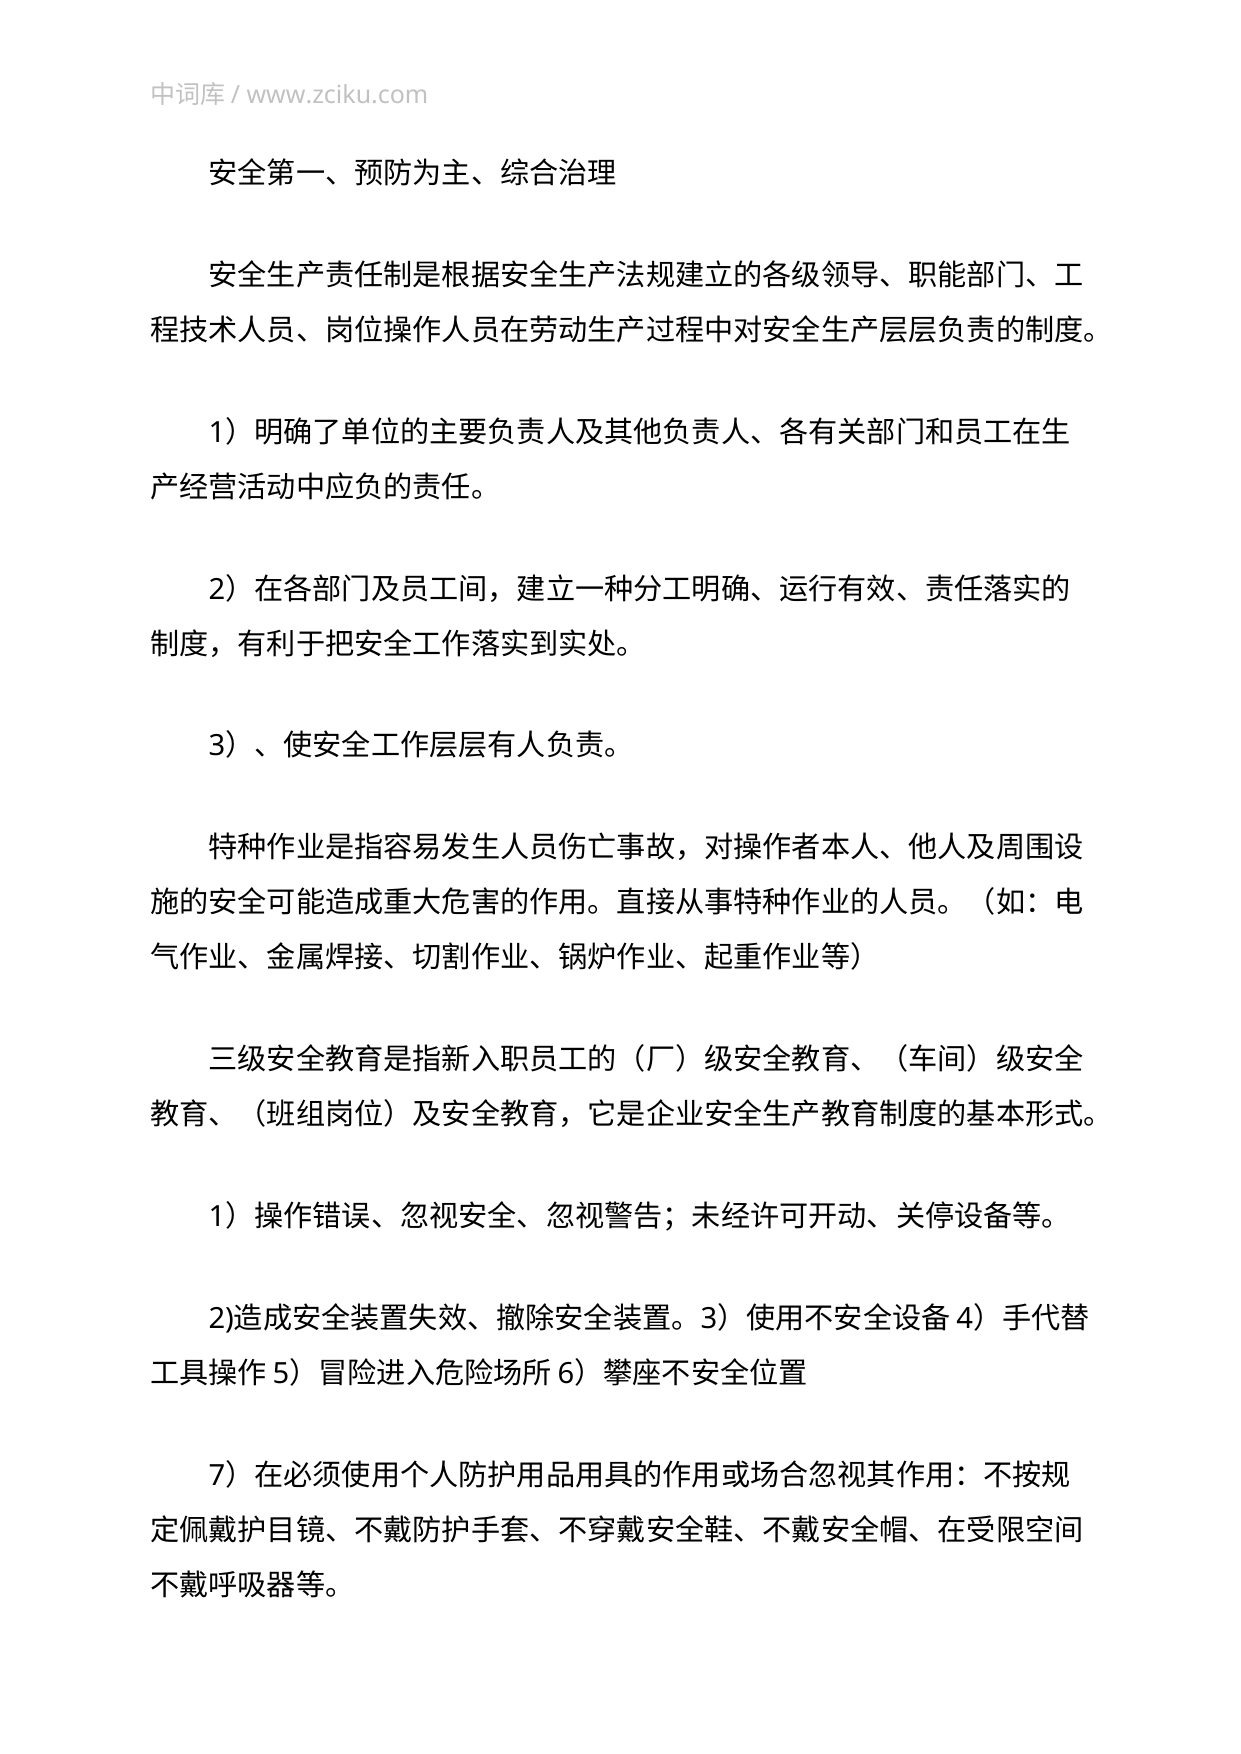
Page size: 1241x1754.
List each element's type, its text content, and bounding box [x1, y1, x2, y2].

text 安全第一、预防为主、综合治理 [150, 150, 1090, 192]
text 3）、使安全工作层层有人负责。 [150, 722, 1090, 764]
text 1）操作错误、忽视安全、忽视警告；未经许可开动、关停设备等。 [150, 1192, 1090, 1234]
text 7）在必须使用个人防护用品用具的作用或场合忽视其作用：不按规定佩戴护目镜、不戴防护手套、不穿戴安全鞋、不戴安全帽、在受限空间不戴呼吸器等。 [150, 1451, 1090, 1603]
text 安全生产责任制是根据安全生产法规建立的各级领导、职能部门、工程技术人员、岗位操作人员在劳动生产过程中对安全生产层层负责的制度。 [150, 252, 1090, 349]
text 1）明确了单位的主要负责人及其他负责人、各有关部门和员工在生产经营活动中应负的责任。 [150, 408, 1090, 506]
text 特种作业是指容易发生人员伤亡事故，对操作者本人、他人及周围设施的安全可能造成重大危害的作用。直接从事特种作业的人员。（如：电气作业、金属焊接、切割作业、锅炉作业、起重作业等） [150, 824, 1090, 976]
text 三级安全教育是指新入职员工的（厂）级安全教育、（车间）级安全教育、（班组岗位）及安全教育，它是企业安全生产教育制度的基本形式。 [150, 1036, 1090, 1133]
text 2）在各部门及员工间，建立一种分工明确、运行有效、责任落实的制度，有利于把安全工作落实到实处。 [150, 565, 1090, 662]
text 2)造成安全装置失效、撤除安全装置。3）使用不安全设备4）手代替工具操作5）冒险进入危险场所6）攀座不安全位置 [150, 1294, 1090, 1392]
